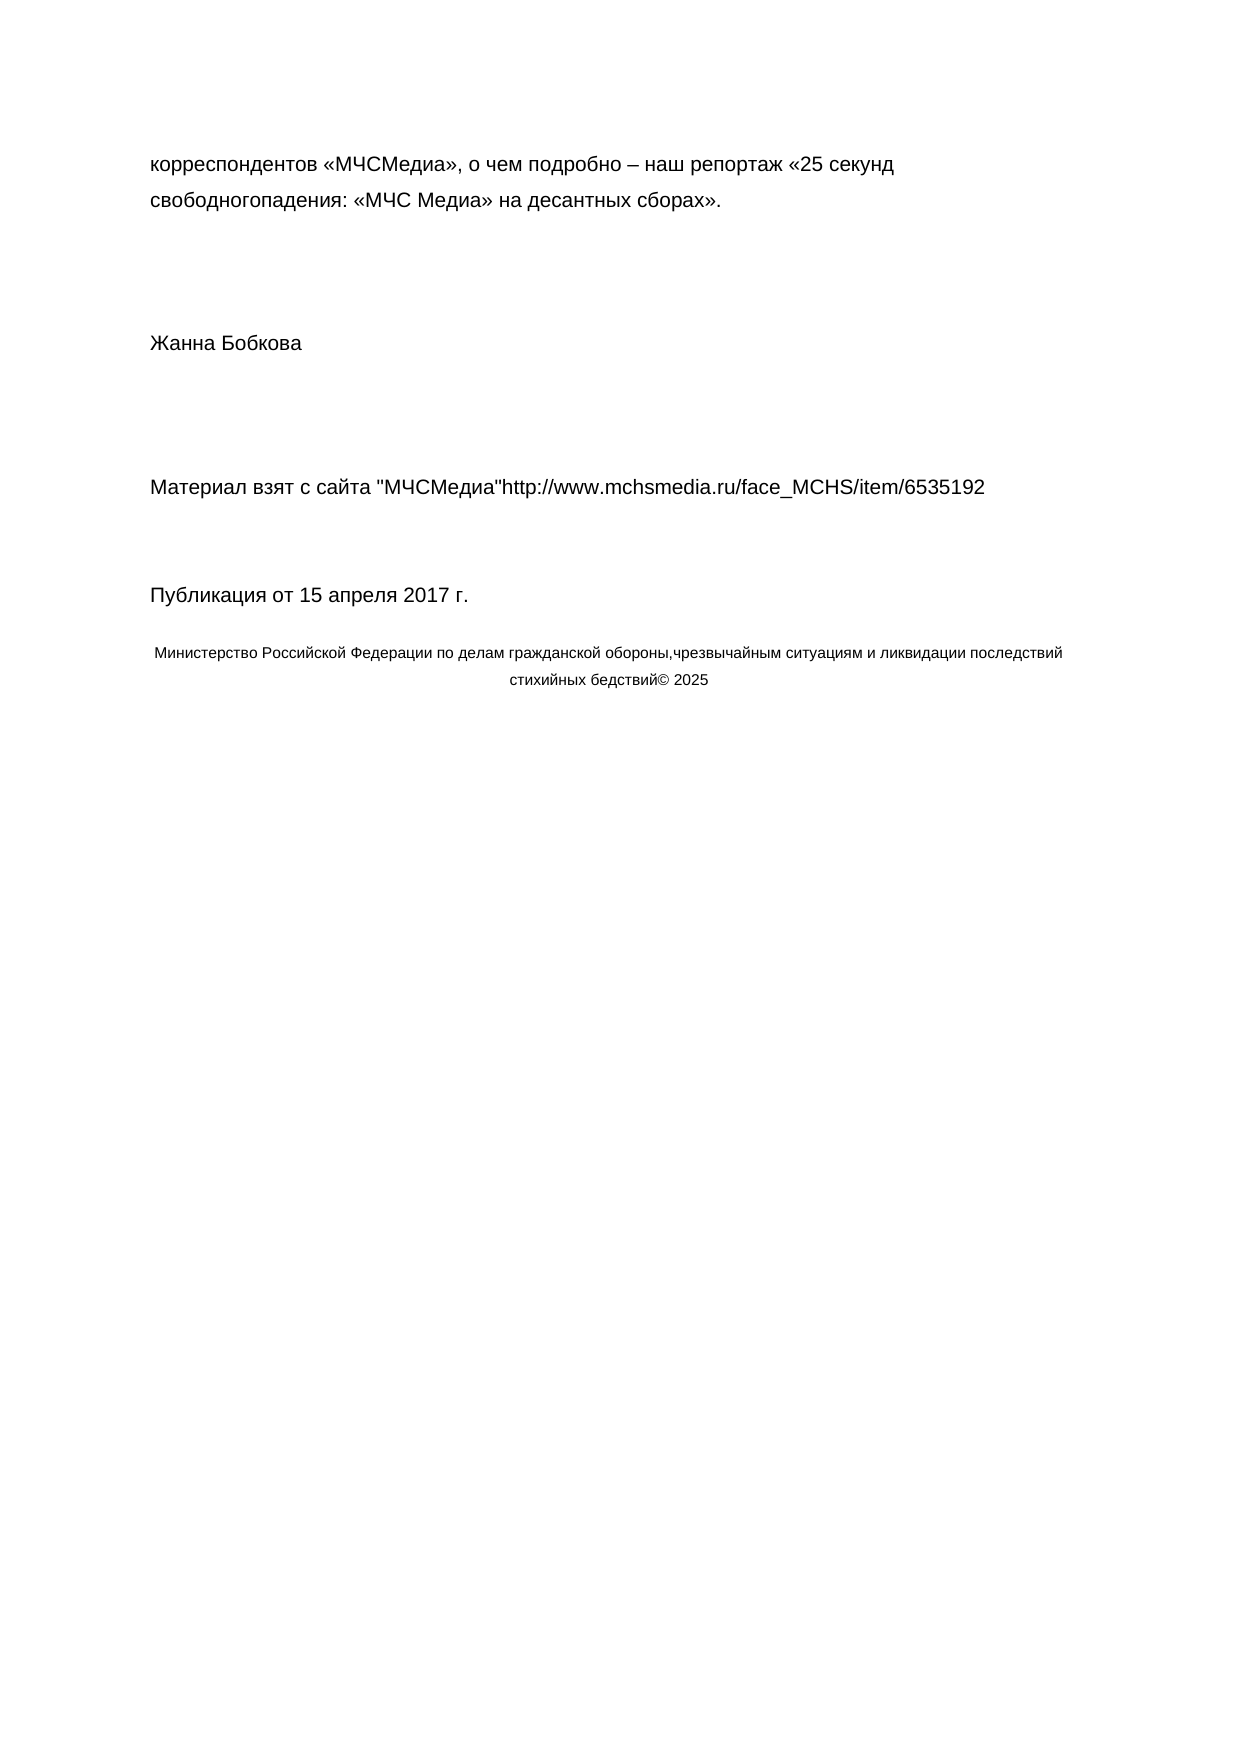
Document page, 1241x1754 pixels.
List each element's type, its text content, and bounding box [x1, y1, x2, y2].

table_cell Министерство Российской Федерации по делам гражданской обороны,чрезвычайным ситуациям и ликвидации последствий стихийных бедствий© 2025 [140, 644, 1078, 726]
